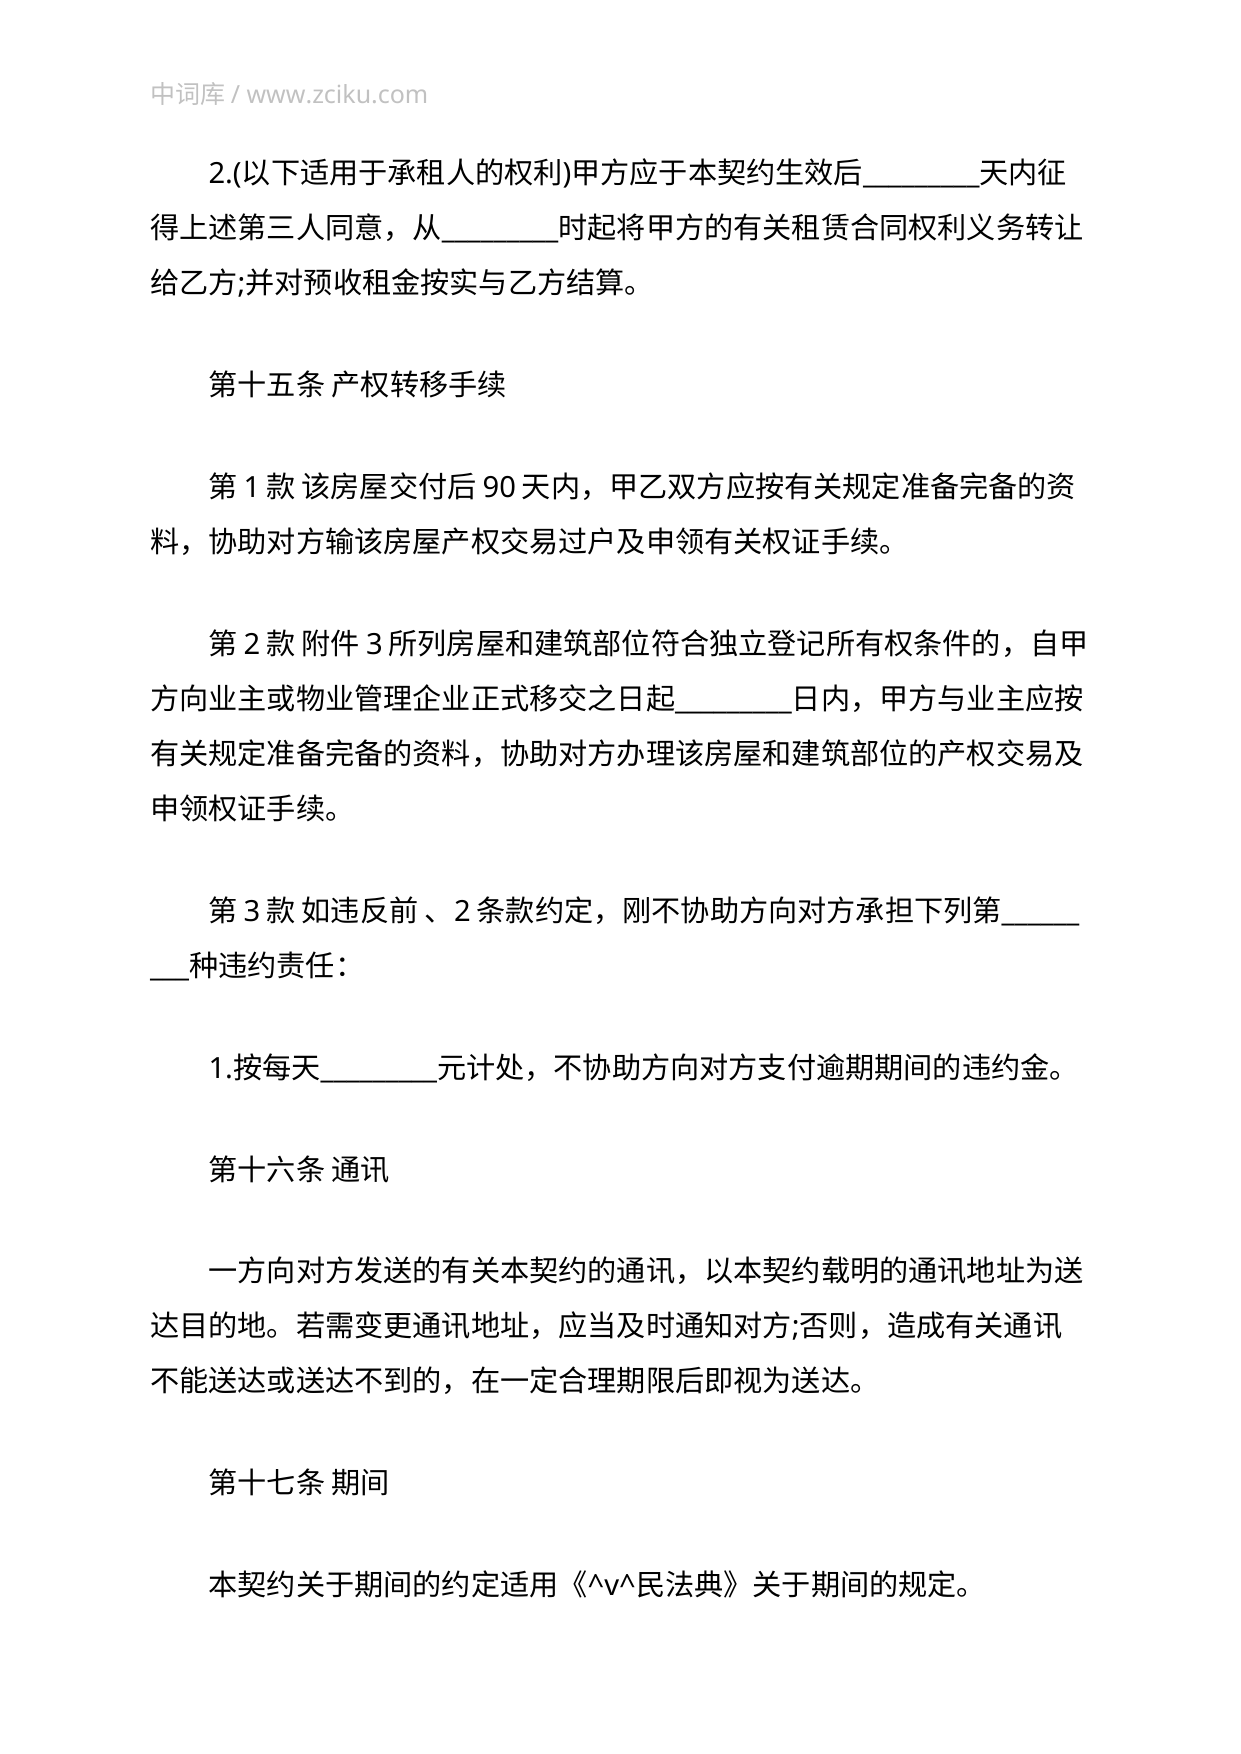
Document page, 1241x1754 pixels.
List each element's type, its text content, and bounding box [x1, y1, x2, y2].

text 第2款 附件3所列房屋和建筑部位符合独立登记所有权条件的，自甲方向业主或物业管理企业正式移交之日起_________日内，甲方与业主应按有关规定准备完备的资料，协助对方办理该房屋和建筑部位的产权交易及申领权证手续。 [150, 621, 1090, 828]
text 第3款 如违反前 、2条款约定，刚不协助方向对方承担下列第_________种违约责任： [150, 887, 1090, 984]
text 1.按每天_________元计处，不协助方向对方支付逾期期间的违约金。 [150, 1044, 1090, 1087]
text 第十六条 通讯 [150, 1146, 1090, 1188]
text 本契约关于期间的约定适用《^v^民法典》关于期间的规定。 [150, 1561, 1090, 1604]
text 第十七条 期间 [150, 1459, 1090, 1502]
text 一方向对方发送的有关本契约的通讯，以本契约载明的通讯地址为送达目的地。若需变更通讯地址，应当及时通知对方;否则，造成有关通讯不能送达或送达不到的，在一定合理期限后即视为送达。 [150, 1248, 1090, 1400]
text 第1款 该房屋交付后90天内，甲乙双方应按有关规定准备完备的资料，协助对方输该房屋产权交易过户及申领有关权证手续。 [150, 464, 1090, 561]
text 第十五条 产权转移手续 [150, 362, 1090, 404]
text 2.(以下适用于承租人的权利)甲方应于本契约生效后_________天内征得上述第三人同意，从_________时起将甲方的有关租赁合同权利义务转让给乙方;并对预收租金按实与乙方结算。 [150, 150, 1090, 302]
